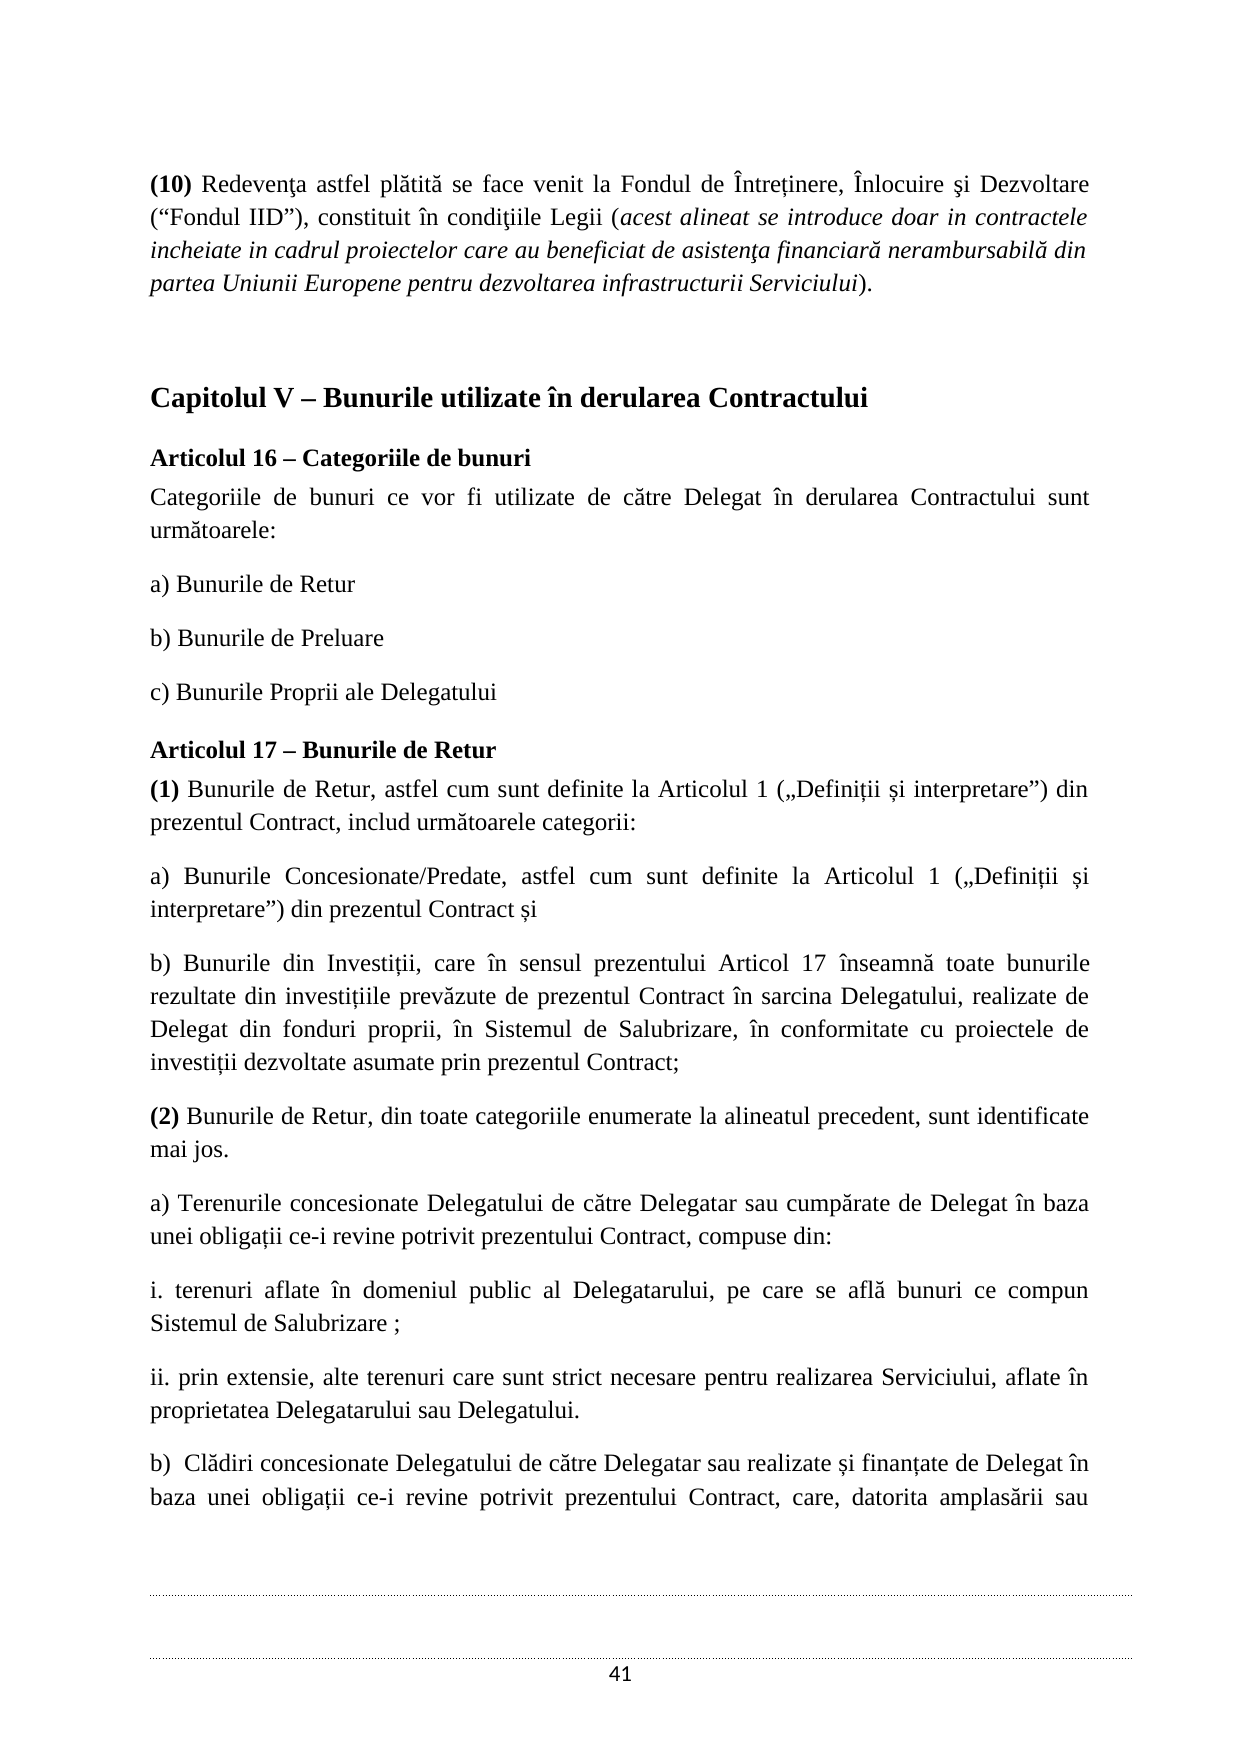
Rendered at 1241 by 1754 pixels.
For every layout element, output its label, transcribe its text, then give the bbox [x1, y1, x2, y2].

text a) Bunurile de Retur [150, 569, 1090, 598]
text a) Terenurile concesionate Delegatului de către Delegatar sau cumpărate de Delegat în baza unei obligații ce-i revine potrivit prezentului Contract, compuse din: [150, 1188, 1090, 1250]
subtitle Capitolul V – Bunurile utilizate în derularea Contractului [150, 380, 1090, 413]
text ii. prin extensie, alte terenuri care sunt strict necesare pentru realizarea Serviciului, aflate în proprietatea Delegatarului sau Delegatului. [150, 1362, 1090, 1423]
subtitle Articolul 17 – Bunurile de Retur [150, 735, 1090, 764]
text Categoriile de bunuri ce vor fi utilizate de către Delegat în derularea Contractului sunt următoarele: [150, 482, 1090, 544]
text (10) Redevenţa astfel plătită se face venit la Fondul de Întreținere, Înlocuire şi Dezvoltare (“Fondul IID”), constituit în condiţiile Legii (acest alineat se introduce doar in contractele incheiate in cadrul proiectelor care au beneficiat de asistenţa financiară nerambursabilă din partea Uniunii Europene pentru dezvoltarea infrastructurii Serviciului). [150, 169, 1090, 297]
text a) Bunurile Concesionate/Predate, astfel cum sunt definite la Articolul 1 („Definiții și interpretare”) din prezentul Contract și [150, 861, 1090, 923]
text b) Bunurile de Preluare [150, 623, 1090, 652]
text c) Bunurile Proprii ale Delegatului [150, 677, 1090, 706]
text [150, 1448, 1090, 1510]
text (1) Bunurile de Retur, astfel cum sunt definite la Articolul 1 („Definiții și interpretare”) din prezentul Contract, includ următoarele categorii: [150, 774, 1090, 836]
text i. terenuri aflate în domeniul public al Delegatarului, pe care se află bunuri ce compun Sistemul de Salubrizare ; [150, 1275, 1090, 1337]
subtitle Articolul 16 – Categoriile de bunuri [150, 443, 1090, 472]
text b) Bunurile din Investiții, care în sensul prezentului Articol 17 înseamnă toate bunurile rezultate din investițiile prevăzute de prezentul Contract în sarcina Delegatului, realizate de Delegat din fonduri proprii, în Sistemul de Salubrizare, în conformitate cu proiectele de investiții dezvoltate asumate prin prezentul Contract; [150, 948, 1090, 1076]
text (2) Bunurile de Retur, din toate categoriile enumerate la alineatul precedent, sunt identificate mai jos. [150, 1101, 1090, 1163]
